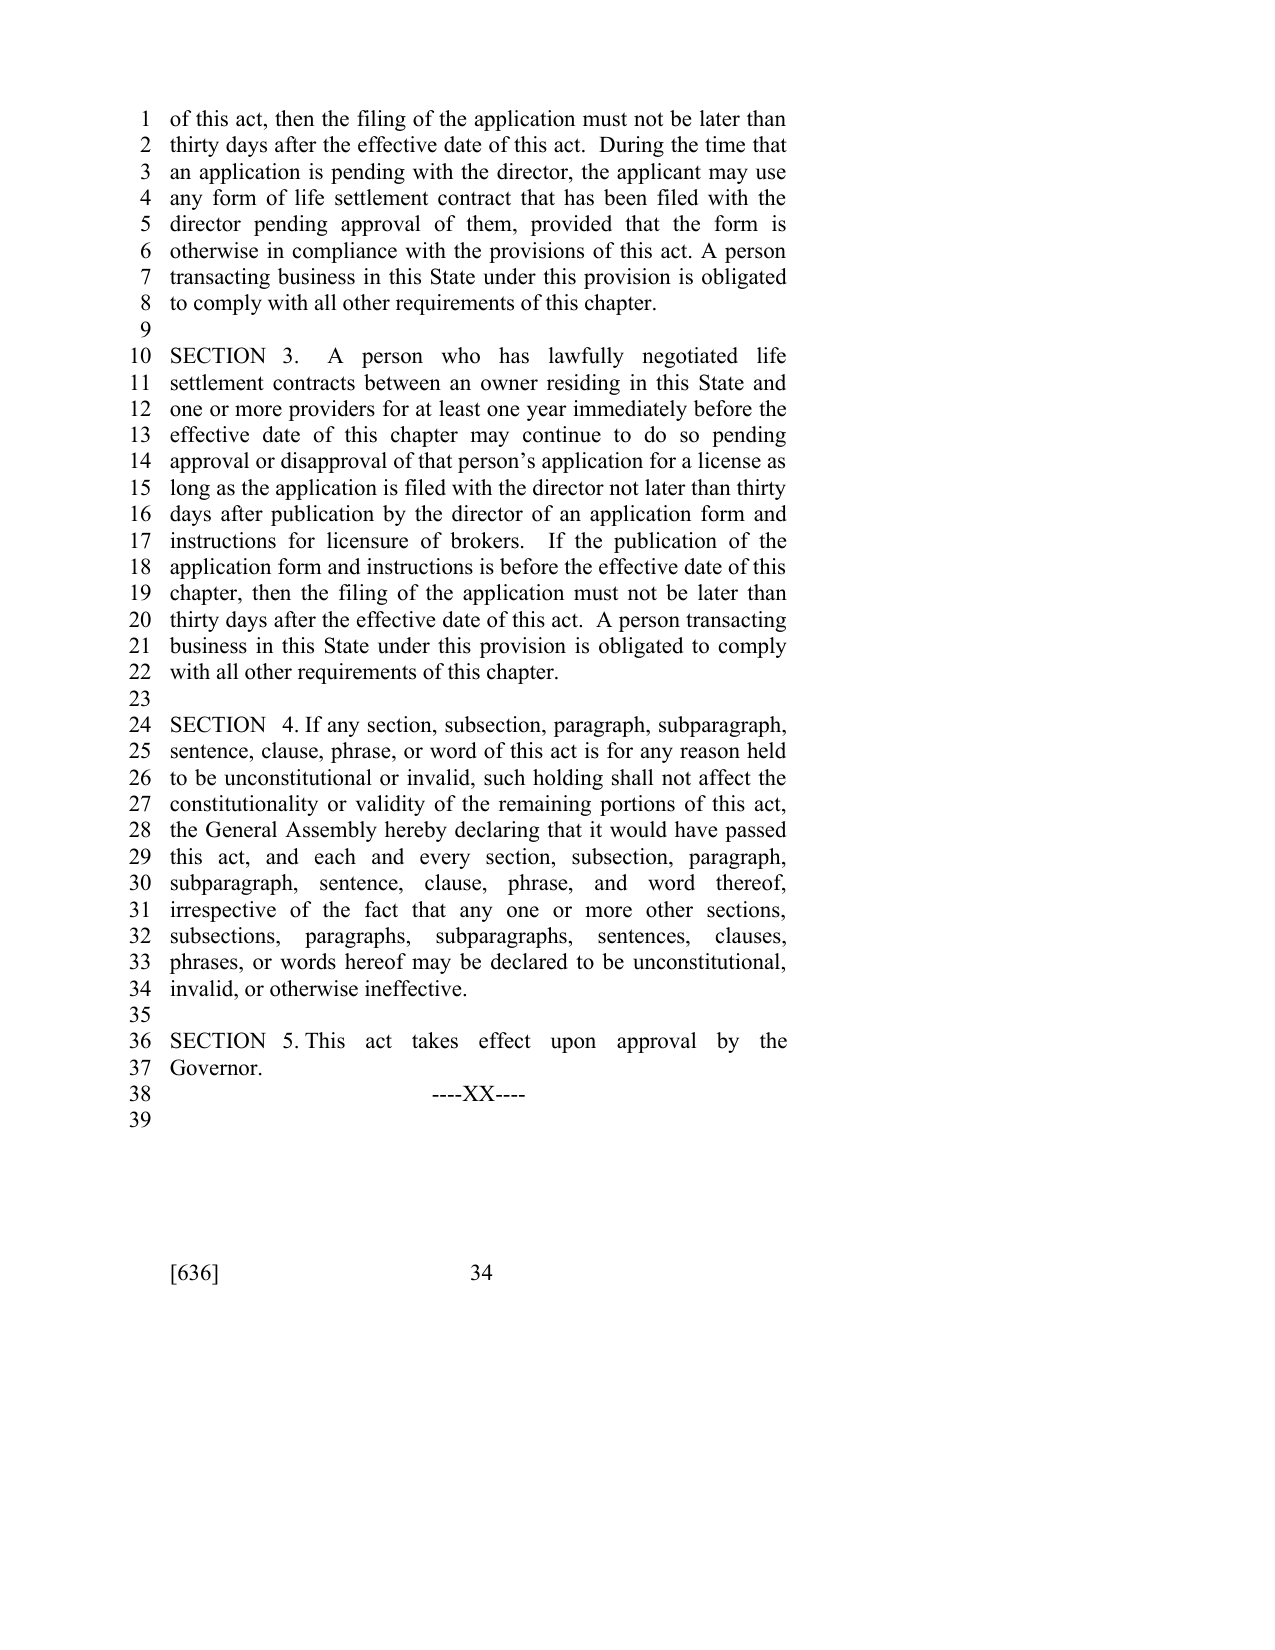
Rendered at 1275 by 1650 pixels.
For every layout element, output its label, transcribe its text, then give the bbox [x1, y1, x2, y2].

text ----XX---- [169, 1080, 787, 1106]
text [169, 105, 787, 316]
text SECTION 3. A person who has lawfully negotiated life settlement contracts between an owner residing in this State and one or more providers for at least one year immediately before the effective date of this chapter may continue to do so pending approval or disapproval of that person’s application for a license as long as the application is filed with the director not later than thirty days after publication by the director of an application form and instructions for licensure of brokers. If the publication of the application form and instructions is before the effective date of this chapter, then the filing of the application must not be later than thirty days after the effective date of this act. A person transacting business in this State under this provision is obligated to comply with all other requirements of this chapter. [169, 342, 787, 685]
text SECTION 5. This act takes effect upon approval by the Governor. [169, 1027, 787, 1080]
text SECTION 4. If any section, subsection, paragraph, subparagraph, sentence, clause, phrase, or word of this act is for any reason held to be unconstitutional or invalid, such holding shall not affect the constitutionality or validity of the remaining portions of this act, the General Assembly hereby declaring that it would have passed this act, and each and every section, subsection, paragraph, subparagraph, sentence, clause, phrase, and word thereof, irrespective of the fact that any one or more other sections, subsections, paragraphs, subparagraphs, sentences, clauses, phrases, or words hereof may be declared to be unconstitutional, invalid, or otherwise ineffective. [169, 711, 787, 1001]
